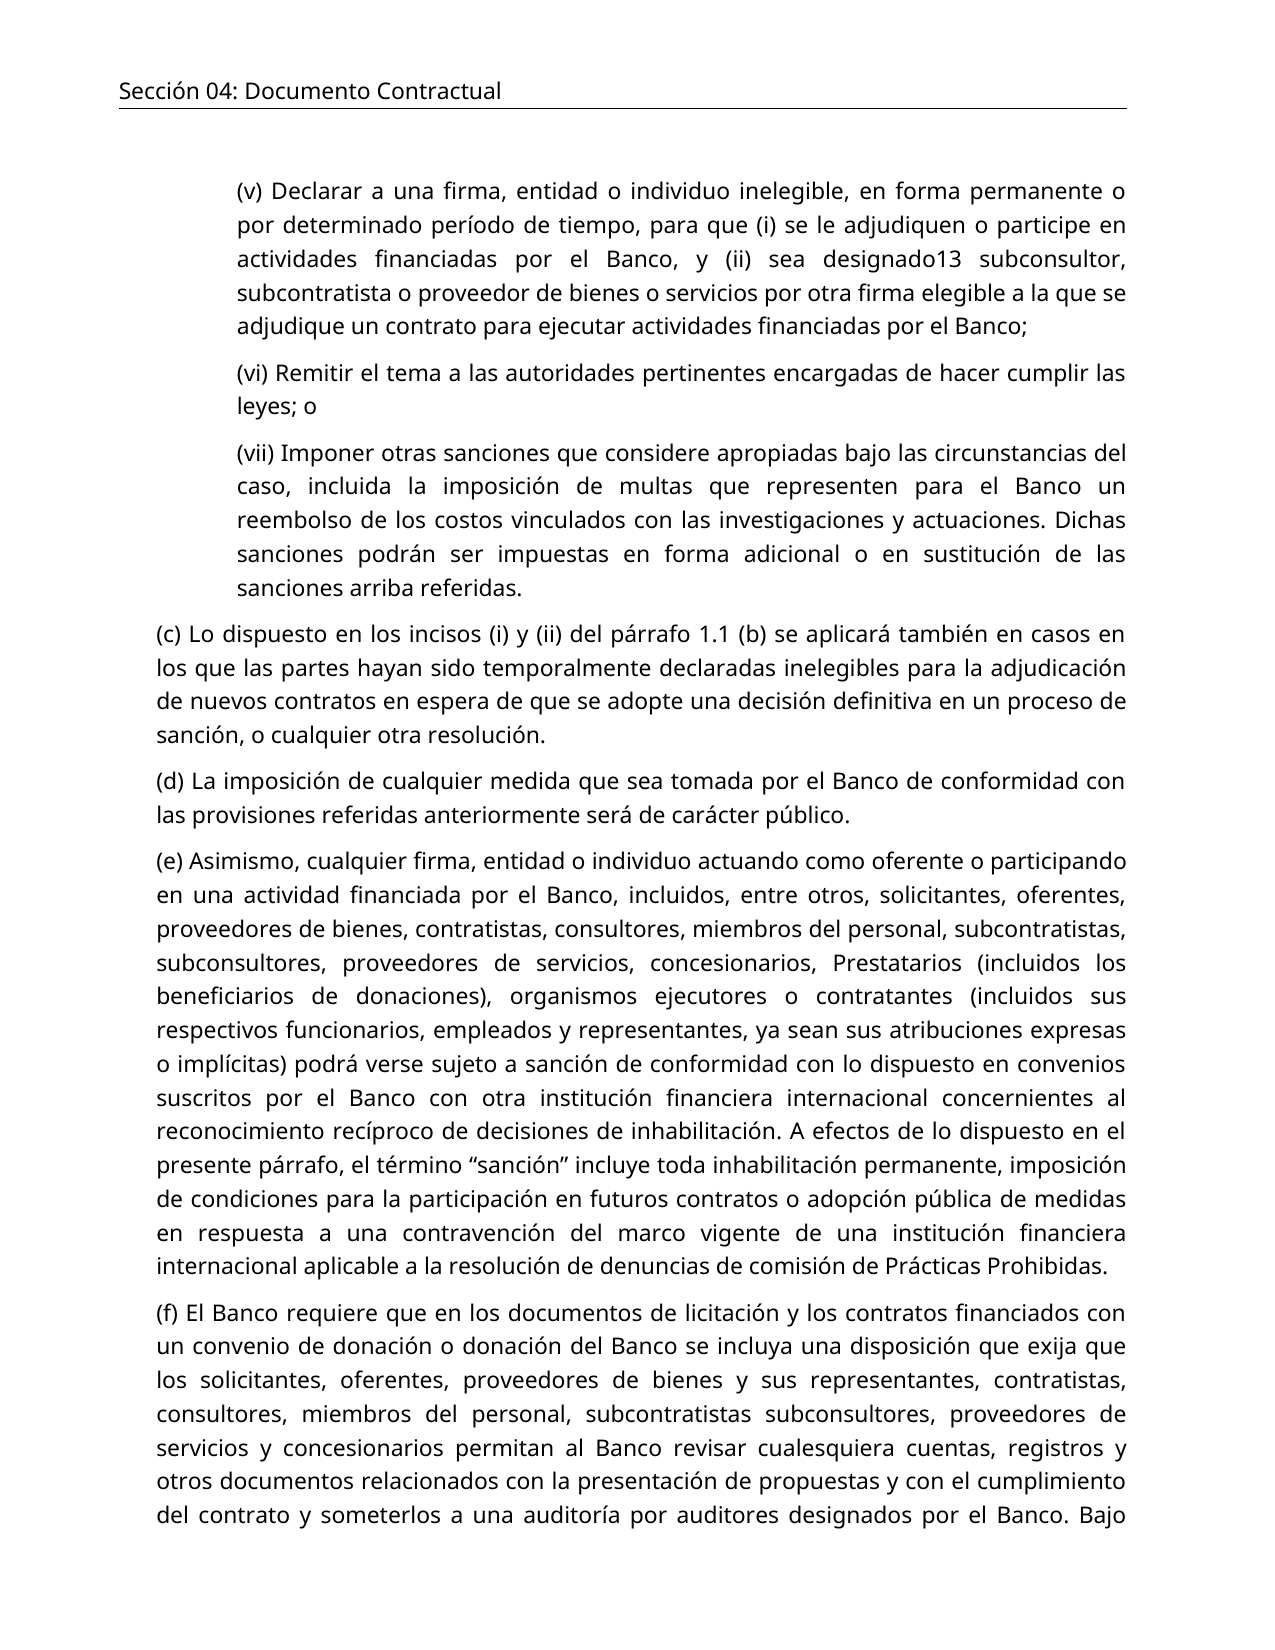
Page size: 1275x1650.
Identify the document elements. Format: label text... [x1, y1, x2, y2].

text (vii) Imponer otras sanciones que considere apropiadas bajo las circunstancias del caso, incluida la imposición de multas que representen para el Banco un reembolso de los costos vinculados con las investigaciones y actuaciones. Dichas sanciones podrán ser impuestas en forma adicional o en sustitución de las sanciones arriba referidas. [237, 437, 1127, 603]
text (e) Asimismo, cualquier firma, entidad o individuo actuando como oferente o participando en una actividad financiada por el Banco, incluidos, entre otros, solicitantes, oferentes, proveedores de bienes, contratistas, consultores, miembros del personal, subcontratistas, subconsultores, proveedores de servicios, concesionarios, Prestatarios (incluidos los beneficiarios de donaciones), organismos ejecutores o contratantes (incluidos sus respectivos funcionarios, empleados y representantes, ya sean sus atribuciones expresas o implícitas) podrá verse sujeto a sanción de conformidad con lo dispuesto en convenios suscritos por el Banco con otra institución financiera internacional concernientes al reconocimiento recíproco de decisiones de inhabilitación. A efectos de lo dispuesto en el presente párrafo, el término “sanción” incluye toda inhabilitación permanente, imposición de condiciones para la participación en futuros contratos o adopción pública de medidas en respuesta a una contravención del marco vigente de una institución financiera internacional aplicable a la resolución de denuncias de comisión de Prácticas Prohibidas. [156, 845, 1127, 1282]
text (vi) Remitir el tema a las autoridades pertinentes encargadas de hacer cumplir las leyes; o [237, 357, 1127, 422]
text (v) Declarar a una firma, entidad o individuo inelegible, en forma permanente o por determinado período de tiempo, para que (i) se le adjudiquen o participe en actividades financiadas por el Banco, y (ii) sea designado13 subconsultor, subcontratista o proveedor de bienes o servicios por otra firma elegible a la que se adjudique un contrato para ejecutar actividades financiadas por el Banco; [237, 175, 1127, 342]
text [156, 1297, 1127, 1530]
text (c) Lo dispuesto en los incisos (i) y (ii) del párrafo 1.1 (b) se aplicará también en casos en los que las partes hayan sido temporalmente declaradas inelegibles para la adjudicación de nuevos contratos en espera de que se adopte una decisión definitiva en un proceso de sanción, o cualquier otra resolución. [156, 618, 1127, 750]
text (d) La imposición de cualquier medida que sea tomada por el Banco de conformidad con las provisiones referidas anteriormente será de carácter público. [156, 765, 1127, 830]
